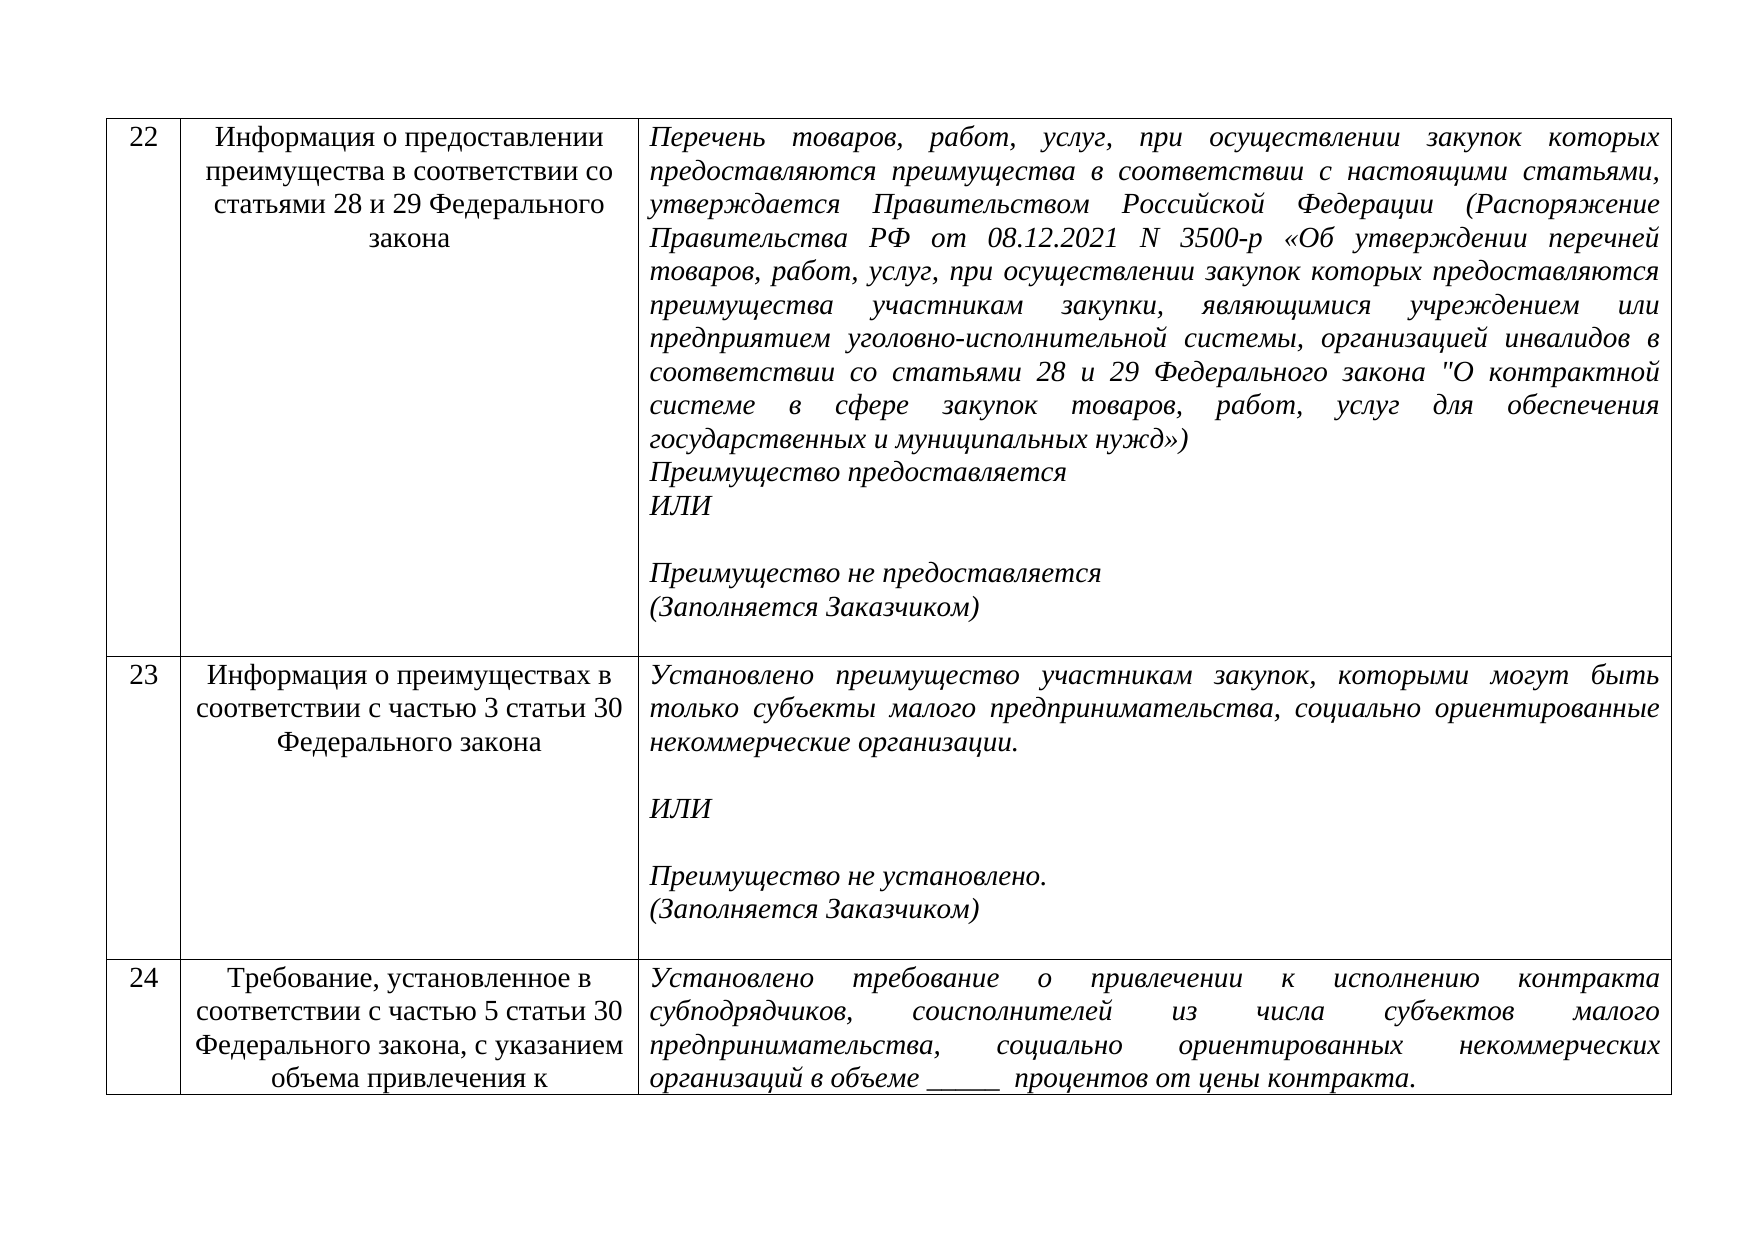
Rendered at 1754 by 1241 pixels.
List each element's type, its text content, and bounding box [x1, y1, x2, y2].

table_cell 23 [107, 657, 180, 959]
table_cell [181, 960, 638, 1094]
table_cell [639, 960, 1671, 1094]
table_cell 22 [107, 119, 180, 656]
table_cell 24 [107, 960, 180, 1094]
table_cell Перечень товаров, работ, услуг, при осуществлении закупок которых предоставляются преимущества в соответствии с настоящими статьями, утверждается Правительством Российской Федерации (Распоряжение Правительства РФ от 08.12.2021 N 3500-р «Об утверждении перечней товаров, работ, услуг, при осуществлении закупок которых предоставляются преимущества участникам закупки, являющимися учреждением или предприятием уголовно-исполнительной системы, организацией инвалидов в соответствии со статьями 28 и 29 Федерального закона "О контрактной системе в сфере закупок товаров, работ, услуг для обеспечения государственных и муниципальных нужд») Преимущество предоставляется ИЛИ Преимущество не предоставляется (Заполняется Заказчиком) [639, 119, 1671, 656]
table_cell Информация о предоставлении преимущества в соответствии со статьями 28 и 29 Федерального закона [181, 119, 638, 656]
table_cell Установлено преимущество участникам закупок, которыми могут быть только субъекты малого предпринимательства, социально ориентированные некоммерческие организации. ИЛИ Преимущество не установлено. (Заполняется Заказчиком) [639, 657, 1671, 959]
table_cell Информация о преимуществах в соответствии с частью 3 статьи 30 Федерального закона [181, 657, 638, 959]
